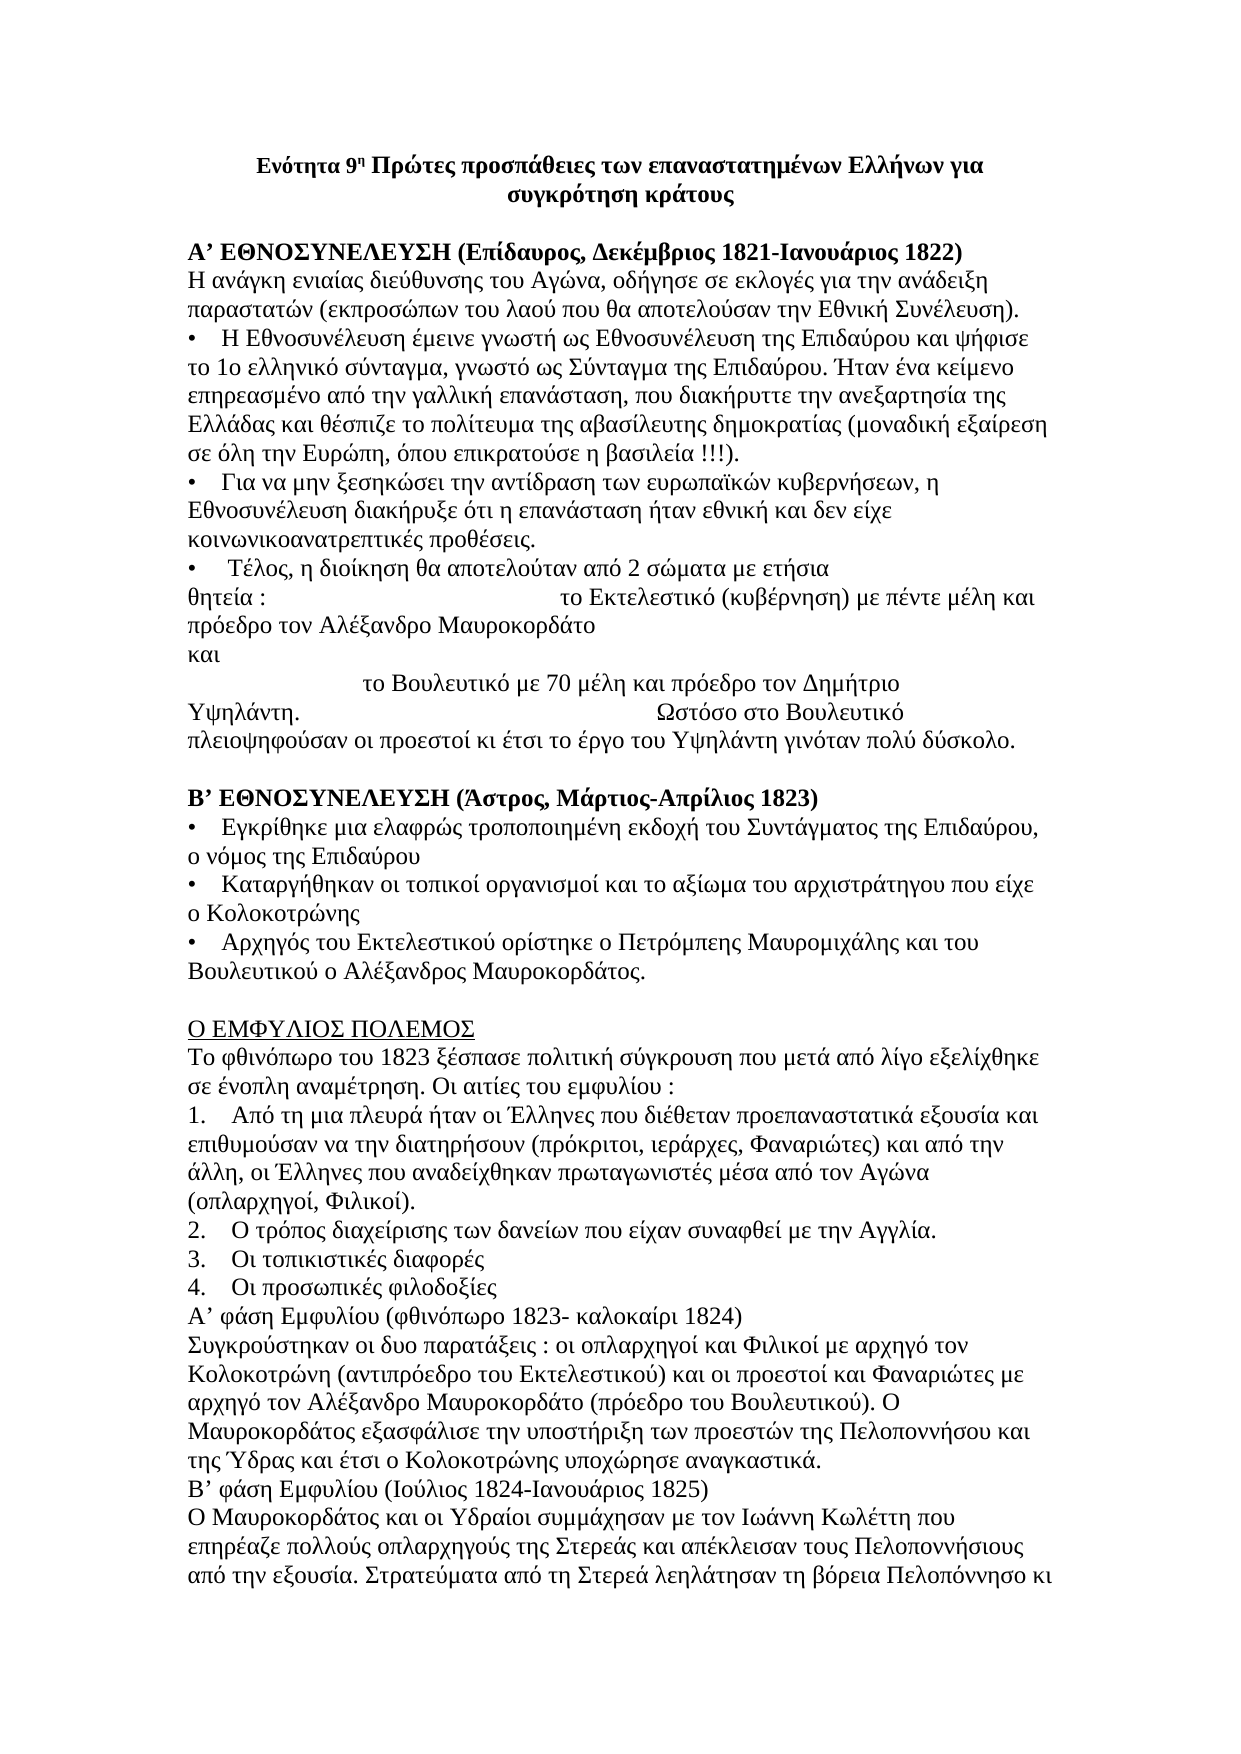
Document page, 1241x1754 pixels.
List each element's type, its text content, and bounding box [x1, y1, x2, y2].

text Α’ ΕΘΝΟΣΥΝΕΛΕΥΣΗ (Επίδαυρος, Δεκέμβριος 1821-Ιανουάριος 1822) Η ανάγκη ενιαίας διεύθυνσης του Αγώνα, οδήγησε σε εκλογές για την ανάδειξη παραστατών (εκπροσώπων του λαού που θα αποτελούσαν την Εθνική Συνέλευση). • Η Εθνοσυνέλευση έμεινε γνωστή ως Εθνοσυνέλευση της Επιδαύρου και ψήφισε το 1ο ελληνικό σύνταγμα, γνωστό ως Σύνταγμα της Επιδαύρου. Ήταν ένα κείμενο επηρεασμένο από την γαλλική επανάσταση, που διακήρυττε την ανεξαρτησία της Ελλάδας και θέσπιζε το πολίτευμα της αβασίλευτης δημοκρατίας (μοναδική εξαίρεση σε όλη την Ευρώπη, όπου επικρατούσε η βασιλεία !!!). • Για να μην ξεσηκώσει την αντίδραση των ευρωπαϊκών κυβερνήσεων, η Εθνοσυνέλευση διακήρυξε ότι η επανάσταση ήταν εθνική και δεν είχε κοινωνικοανατρεπτικές προθέσεις. • Τέλος, η διοίκηση θα αποτελούταν από 2 σώματα με ετήσια θητεία : το Εκτελεστικό (κυβέρνηση) με πέντε μέλη και πρόεδρο τον Αλέξανδρο Μαυροκορδάτο και το Βουλευτικό με 70 μέλη και πρόεδρο τον Δημήτριο Υψηλάντη. Ωστόσο στο Βουλευτικό πλειοψηφούσαν οι προεστοί κι έτσι το έργο του Υψηλάντη γινόταν πολύ δύσκολο. [187, 237, 1053, 754]
text Β’ ΕΘΝΟΣΥΝΕΛΕΥΣΗ (Άστρος, Μάρτιος-Απρίλιος 1823) • Εγκρίθηκε μια ελαφρώς τροποποιημένη εκδοχή του Συντάγματος της Επιδαύρου, ο νόμος της Επιδαύρου • Καταργήθηκαν οι τοπικοί οργανισμοί και το αξίωμα του αρχιστράτηγου που είχε ο Κολοκοτρώνης • Αρχηγός του Εκτελεστικού ορίστηκε ο Πετρόμπεης Μαυρομιχάλης και του Βουλευτικού ο Αλέξανδρος Μαυροκορδάτος. [187, 783, 1053, 984]
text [187, 1014, 1053, 1589]
text Ενότητα 9η Πρώτες προσπάθειες των επαναστατημένων Ελλήνων για συγκρότηση κράτους [187, 150, 1053, 207]
